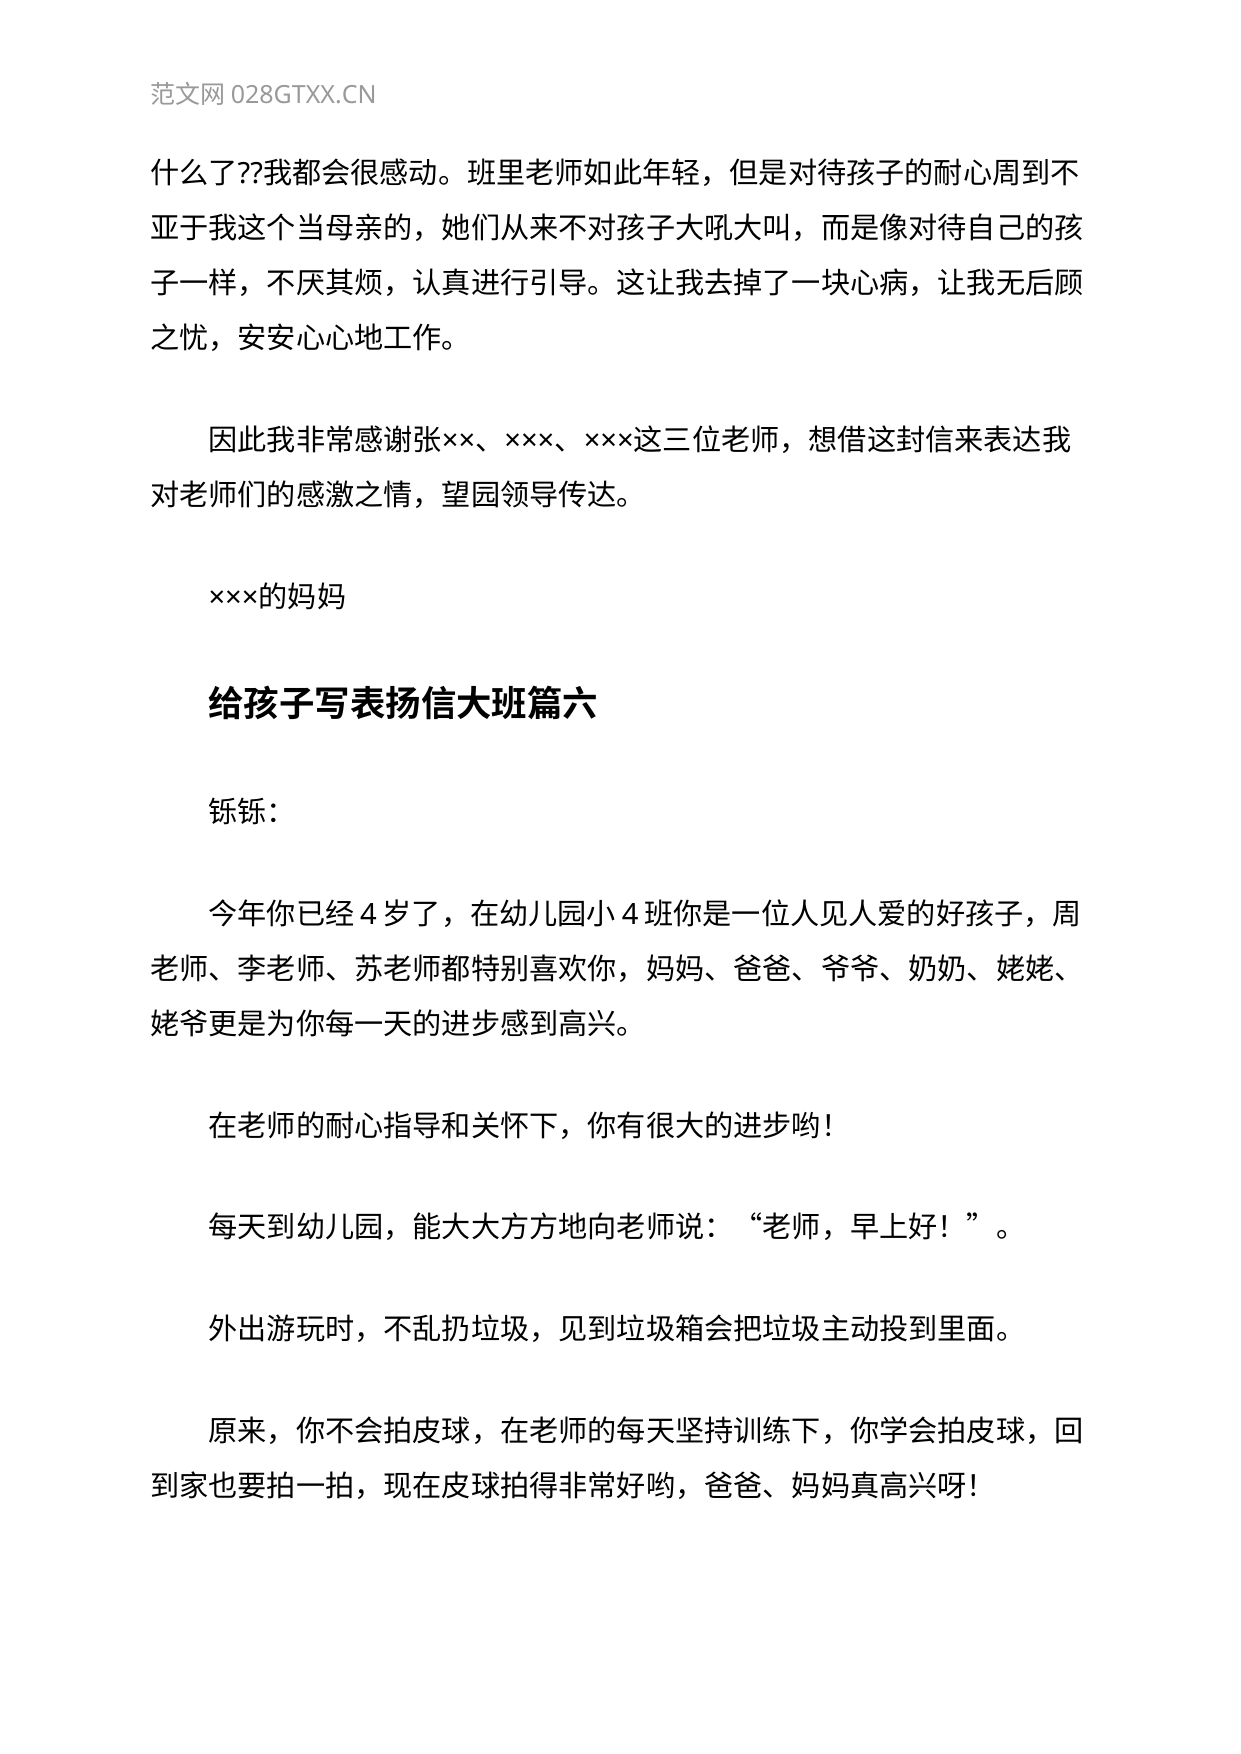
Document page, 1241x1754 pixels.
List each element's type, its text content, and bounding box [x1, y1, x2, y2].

text 原来，你不会拍皮球，在老师的每天坚持训练下，你学会拍皮球，回到家也要拍一拍，现在皮球拍得非常好哟，爸爸、妈妈真高兴呀！ [150, 1407, 1090, 1505]
text 给孩子写表扬信大班篇六 [150, 675, 1090, 727]
text 今年你已经4岁了，在幼儿园小4班你是一位人见人爱的好孩子，周老师、李老师、苏老师都特别喜欢你，妈妈、爸爸、爷爷、奶奶、姥姥、姥爷更是为你每一天的进步感到高兴。 [150, 891, 1090, 1043]
text 在老师的耐心指导和关怀下，你有很大的进步哟！ [150, 1102, 1090, 1144]
text 铄铄： [150, 789, 1090, 831]
text 因此我非常感谢张××、×××、×××这三位老师，想借这封信来表达我对老师们的感激之情，望园领导传达。 [150, 417, 1090, 514]
text ×××的妈妈 [150, 573, 1090, 616]
text 外出游玩时，不乱扔垃圾，见到垃圾箱会把垃圾主动投到里面。 [150, 1306, 1090, 1348]
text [150, 150, 1090, 357]
text 每天到幼儿园，能大大方方地向老师说：“老师，早上好！”。 [150, 1204, 1090, 1246]
